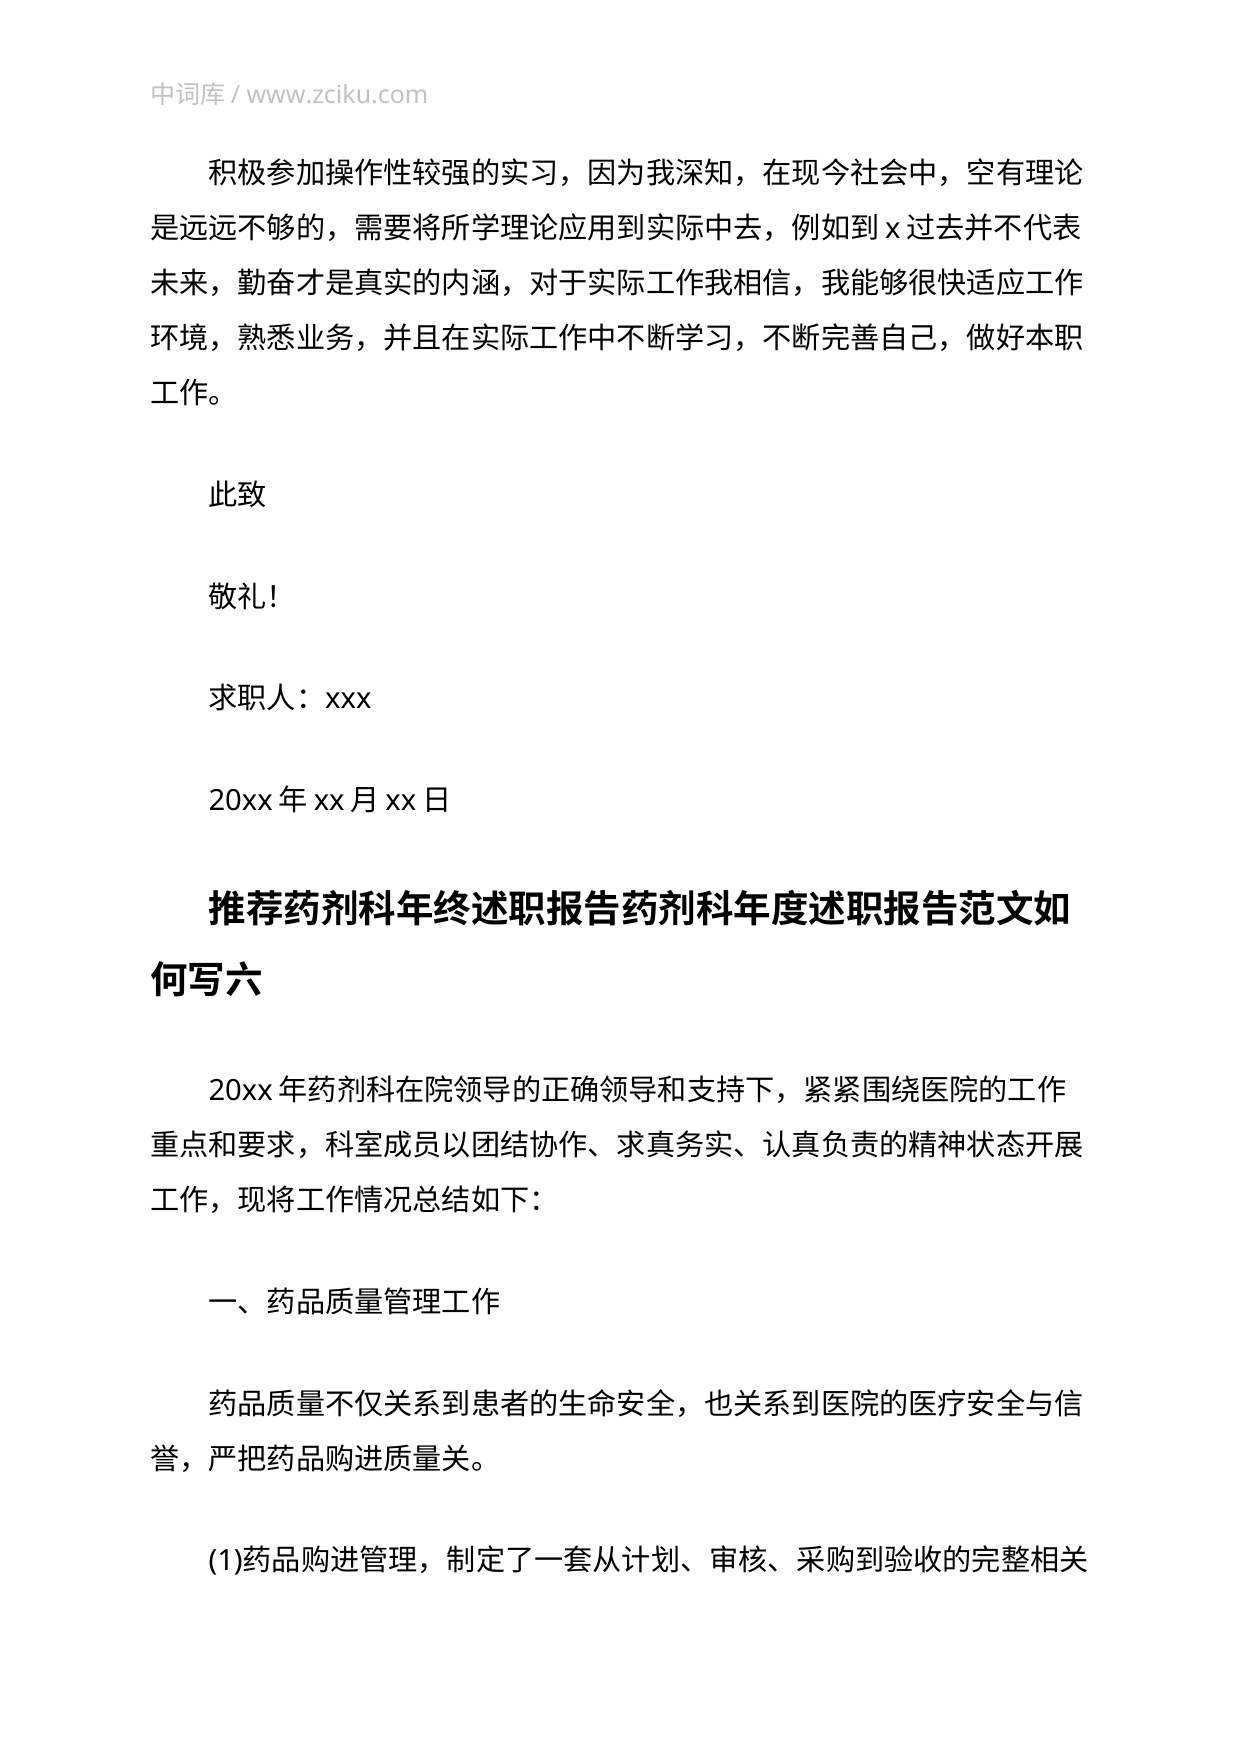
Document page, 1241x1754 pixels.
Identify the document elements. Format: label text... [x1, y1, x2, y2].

text 推荐药剂科年终述职报告药剂科年度述职报告范文如何写六 [150, 879, 1090, 1004]
text 积极参加操作性较强的实习，因为我深知，在现今社会中，空有理论是远远不够的，需要将所学理论应用到实际中去，例如到x过去并不代表未来，勤奋才是真实的内涵，对于实际工作我相信，我能够很快适应工作环境，熟悉业务，并且在实际工作中不断学习，不断完善自己，做好本职工作。 [150, 150, 1090, 412]
text 20xx年xx月xx日 [150, 777, 1090, 819]
text 一、药品质量管理工作 [150, 1278, 1090, 1321]
text 药品质量不仅关系到患者的生命安全，也关系到医院的医疗安全与信誉，严把药品购进质量关。 [150, 1380, 1090, 1477]
text 求职人：xxx [150, 675, 1090, 717]
text 敬礼！ [150, 573, 1090, 616]
text 20xx年药剂科在院领导的正确领导和支持下，紧紧围绕医院的工作重点和要求，科室成员以团结协作、求真务实、认真负责的精神状态开展工作，现将工作情况总结如下： [150, 1067, 1090, 1219]
text 此致 [150, 471, 1090, 514]
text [150, 1537, 1090, 1579]
